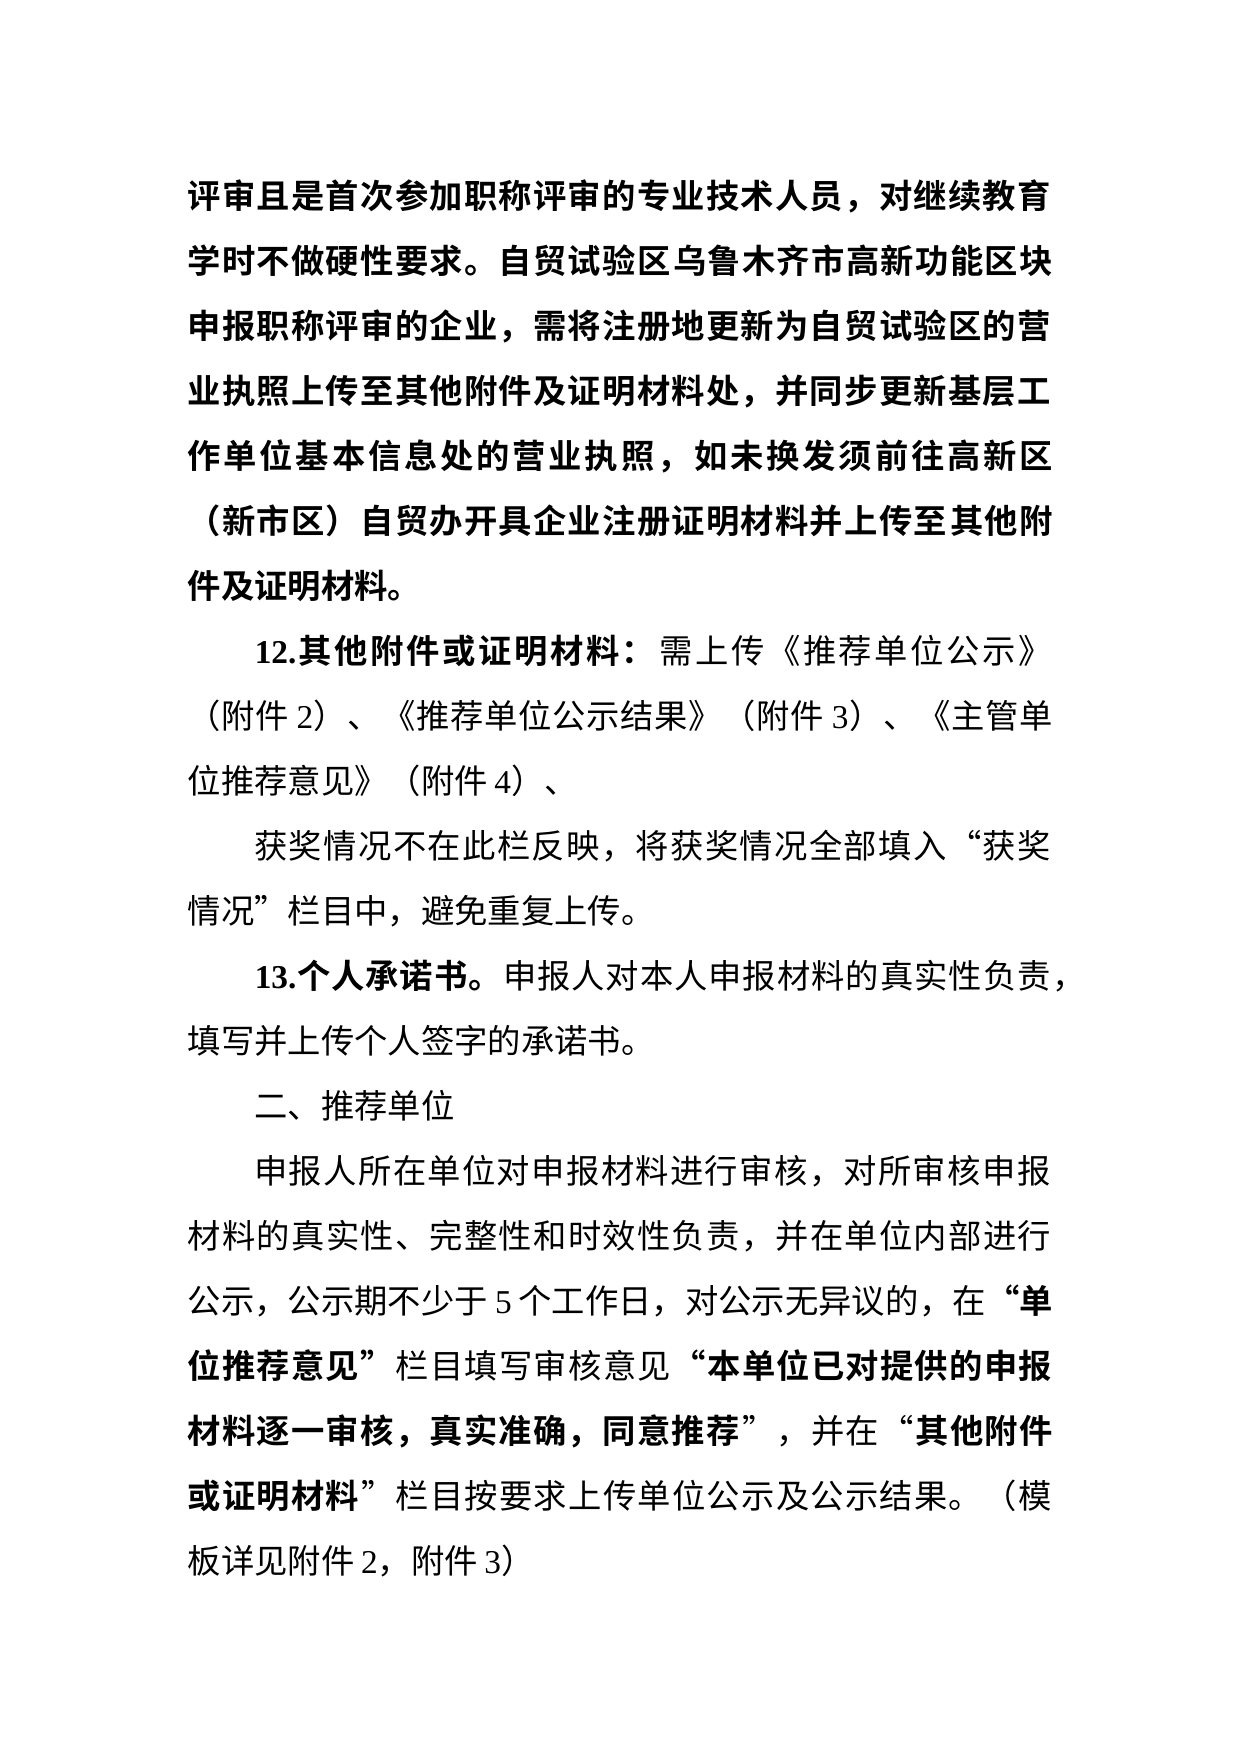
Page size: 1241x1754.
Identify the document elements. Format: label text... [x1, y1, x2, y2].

text 12.其他附件或证明材料：需上传《推荐单位公示》（附件2）、《推荐单位公示结果》（附件3）、《主管单位推荐意见》（附件4）、 [187, 617, 1053, 812]
text 申报人所在单位对申报材料进行审核，对所审核申报材料的真实性、完整性和时效性负责，并在单位内部进行公示，公示期不少于5个工作日，对公示无异议的，在“单位推荐意见”栏目填写审核意见“本单位已对提供的申报材料逐一审核，真实准确，同意推荐”，并在“其他附件或证明材料”栏目按要求上传单位公示及公示结果。（模板详见附件2，附件3） [187, 1137, 1053, 1592]
text 二、推荐单位 [187, 1072, 1053, 1137]
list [187, 162, 1053, 617]
text 13.个人承诺书。申报人对本人申报材料的真实性负责，填写并上传个人签字的承诺书。 [187, 942, 1053, 1072]
text 获奖情况不在此栏反映，将获奖情况全部填入“获奖情况”栏目中，避免重复上传。 [187, 812, 1053, 942]
